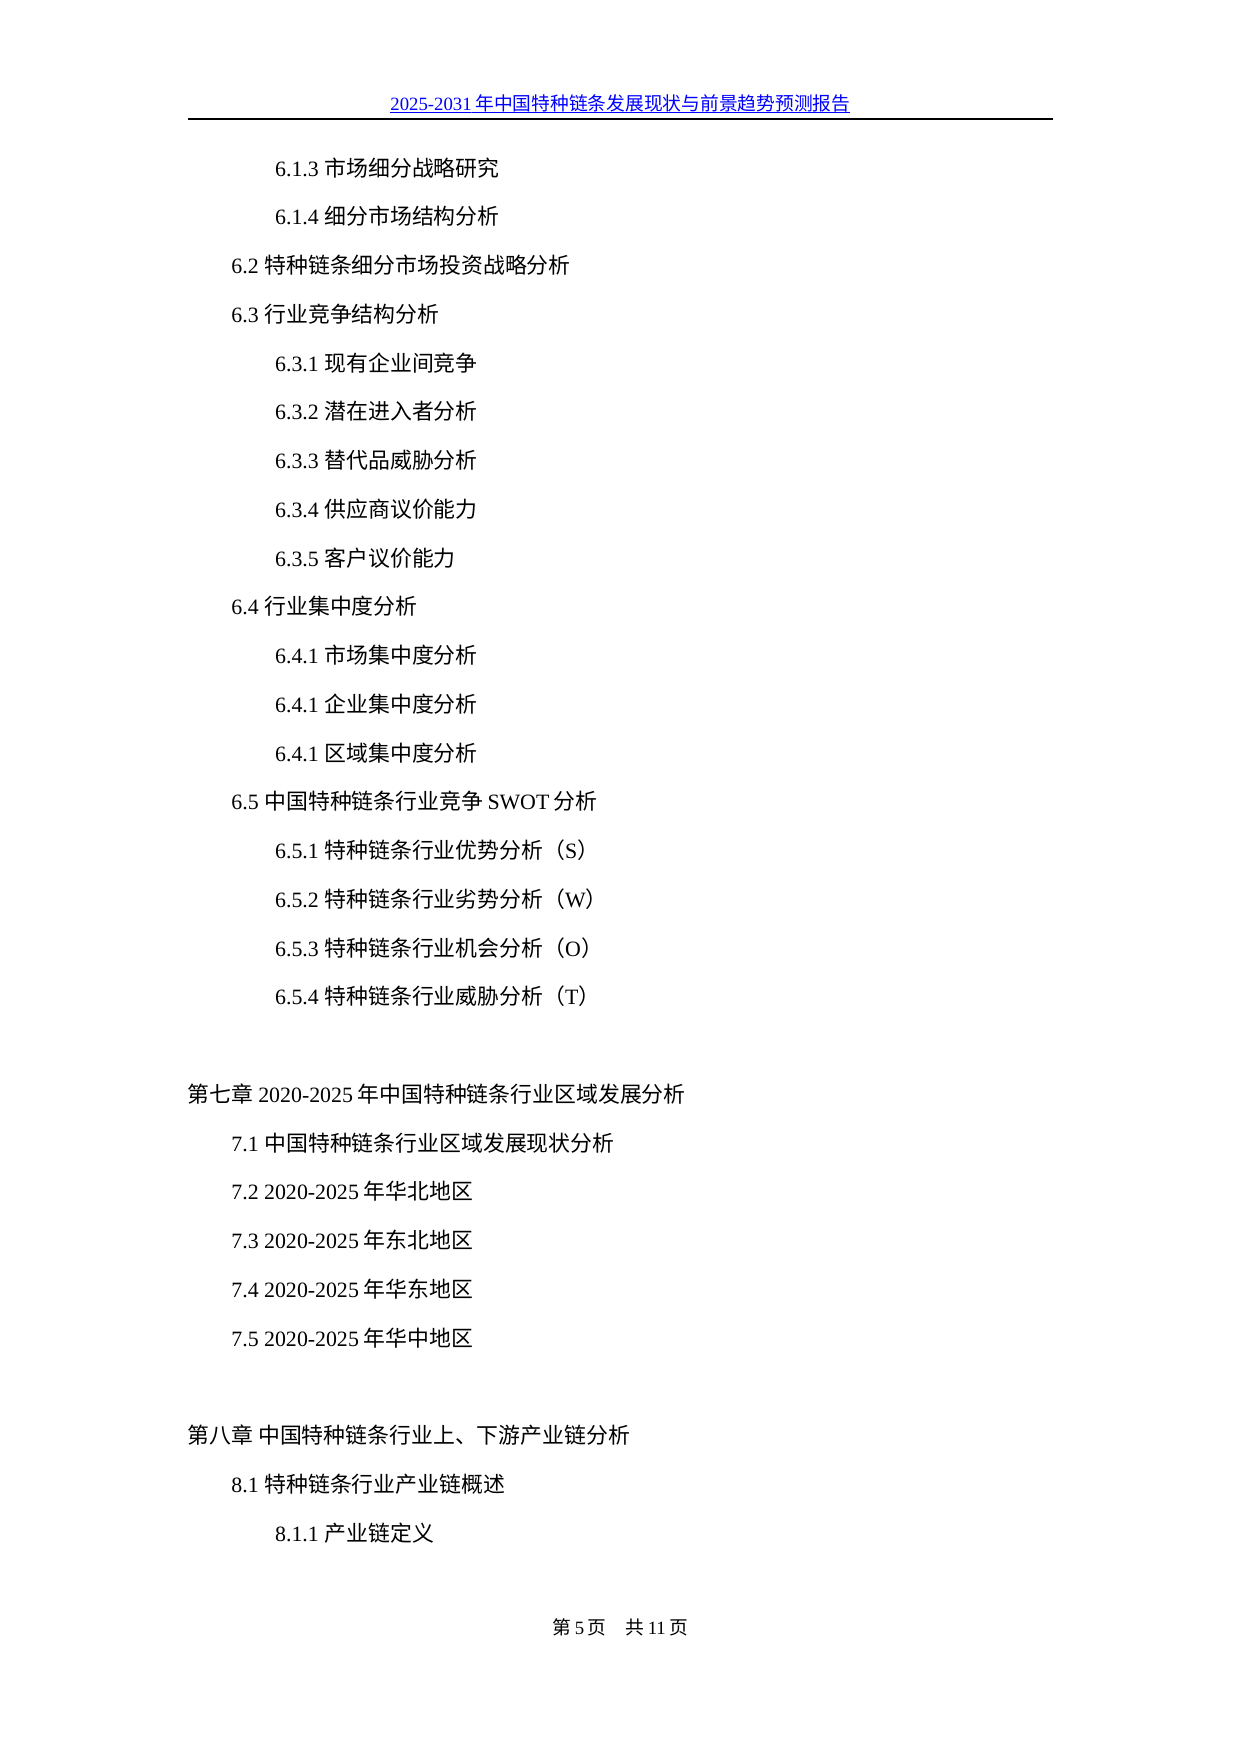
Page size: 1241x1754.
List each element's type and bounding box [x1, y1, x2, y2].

text [187, 150, 1053, 1548]
